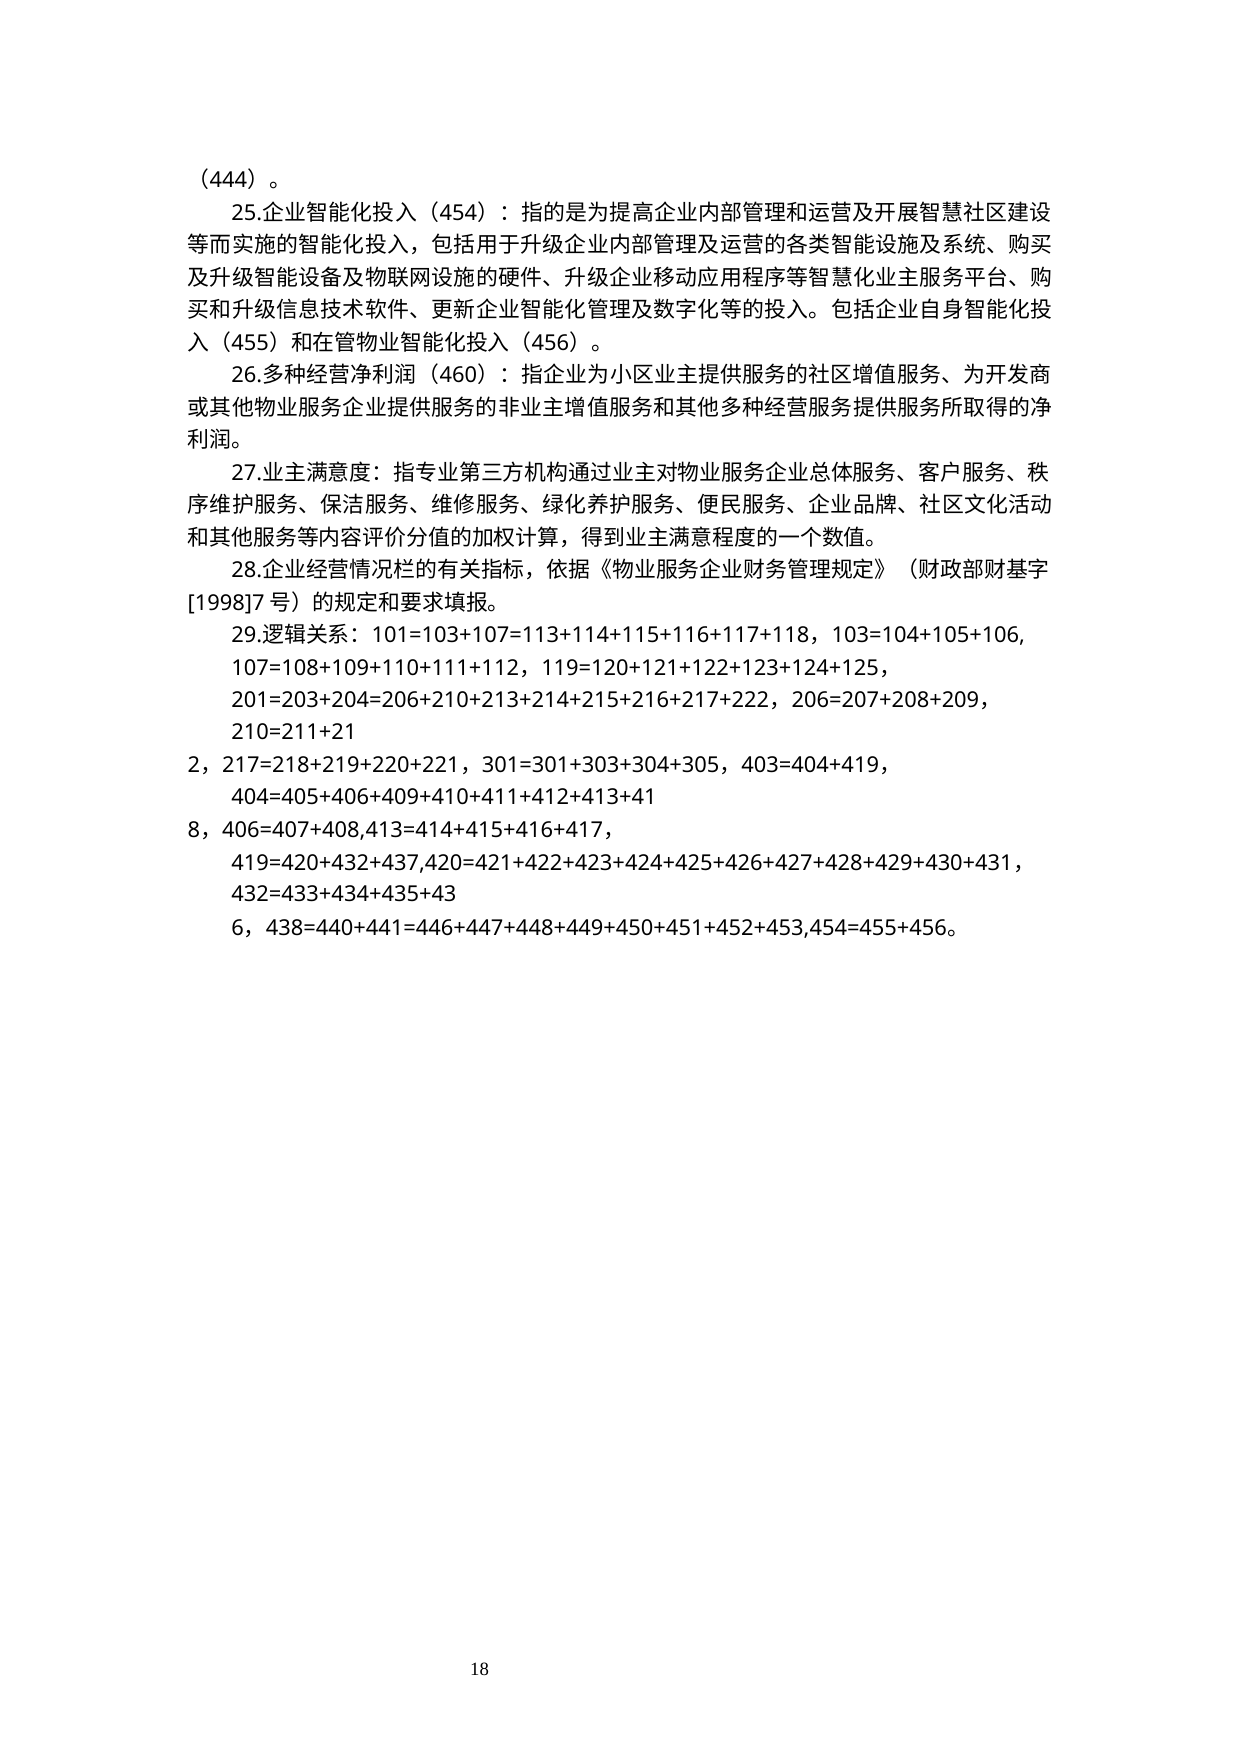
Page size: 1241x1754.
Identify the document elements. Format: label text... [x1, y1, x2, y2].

text 201=203+204=206+210+213+214+215+216+217+222，206=207+208+209， [187, 682, 1053, 714]
text 404=405+406+409+410+411+412+413+418，406=407+408,413=414+415+416+417， [187, 779, 1053, 844]
text 27.业主满意度：指专业第三方机构通过业主对物业服务企业总体服务、客户服务、秩序维护服务、保洁服务、维修服务、绿化养护服务、便民服务、企业品牌、社区文化活动和其他服务等内容评价分值的加权计算，得到业主满意程度的一个数值。 [187, 454, 1053, 552]
text 28.企业经营情况栏的有关指标，依据《物业服务企业财务管理规定》（财政部财基字[1998]7号）的规定和要求填报。 [187, 552, 1053, 617]
text 25.企业智能化投入（454）：指的是为提高企业内部管理和运营及开展智慧社区建设等而实施的智能化投入，包括用于升级企业内部管理及运营的各类智能设施及系统、购买及升级智能设备及物联网设施的硬件、升级企业移动应用程序等智慧化业主服务平台、购买和升级信息技术软件、更新企业智能化管理及数字化等的投入。包括企业自身智能化投入（455）和在管物业智能化投入（456）。 [187, 194, 1053, 357]
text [187, 162, 1053, 194]
text 29.逻辑关系：101=103+107=113+114+115+116+117+118，103=104+105+106, [187, 617, 1053, 649]
text 419=420+432+437,420=421+422+423+424+425+426+427+428+429+430+431， [187, 844, 1053, 877]
text 210=211+212，217=218+219+220+221，301=301+303+304+305，403=404+419， [187, 714, 1053, 779]
text 432=433+434+435+436，438=440+441=446+447+448+449+450+451+452+453,454=455+456。 [231, 877, 1053, 942]
text 107=108+109+110+111+112，119=120+121+122+123+124+125， [187, 649, 1053, 682]
text 26.多种经营净利润（460）：指企业为小区业主提供服务的社区增值服务、为开发商或其他物业服务企业提供服务的非业主增值服务和其他多种经营服务提供服务所取得的净利润。 [187, 357, 1053, 454]
